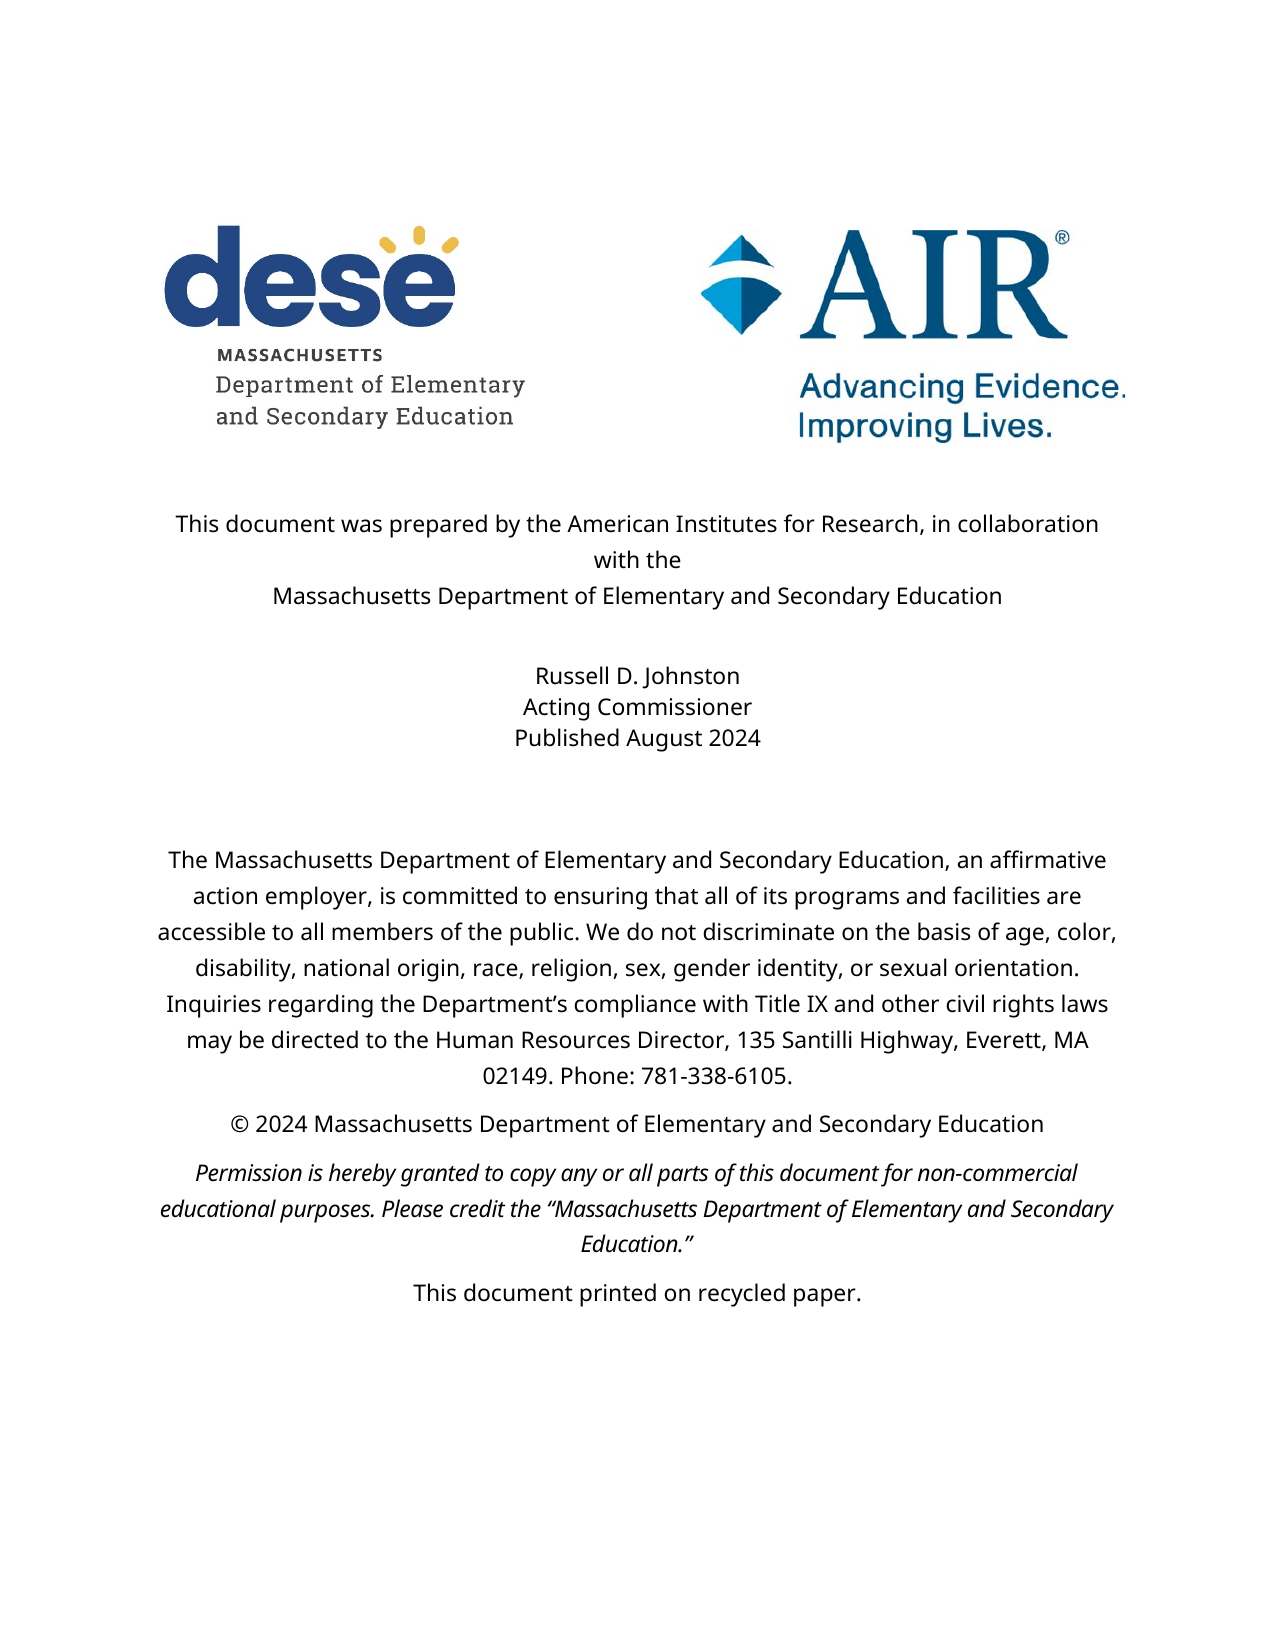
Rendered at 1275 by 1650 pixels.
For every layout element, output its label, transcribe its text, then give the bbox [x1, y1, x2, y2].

text This document was prepared by the American Institutes for Research, in collaboration with the Massachusetts Department of Elementary and Secondary Education [150, 508, 1125, 611]
text © 2024 Massachusetts Department of Elementary and Secondary Education [150, 1108, 1125, 1139]
text Acting Commissioner [150, 691, 1125, 722]
text This document printed on recycled paper. [150, 1277, 1125, 1308]
text The Massachusetts Department of Elementary and Secondary Education, an affirmative action employer, is committed to ensuring that all of its programs and facilities are accessible to all members of the public. We do not discriminate on the basis of age, color, disability, national origin, race, religion, sex, gender identity, or sexual orientation. Inquiries regarding the Department’s compliance with Title IX and other civil rights laws may be directed to the Human Resources Director, 135 Santilli Highway, Everett, MA 02149. Phone: 781-338-6105. [150, 844, 1125, 1091]
picture [150, 210, 540, 443]
text Permission is hereby granted to copy any or all parts of this document for non-commercial educational purposes. Please credit the “Massachusetts Department of Elementary and Secondary Education.” [150, 1157, 1125, 1260]
text Russell D. Johnston [150, 660, 1125, 691]
picture [701, 230, 1125, 443]
text Published August 2024 [150, 722, 1125, 753]
